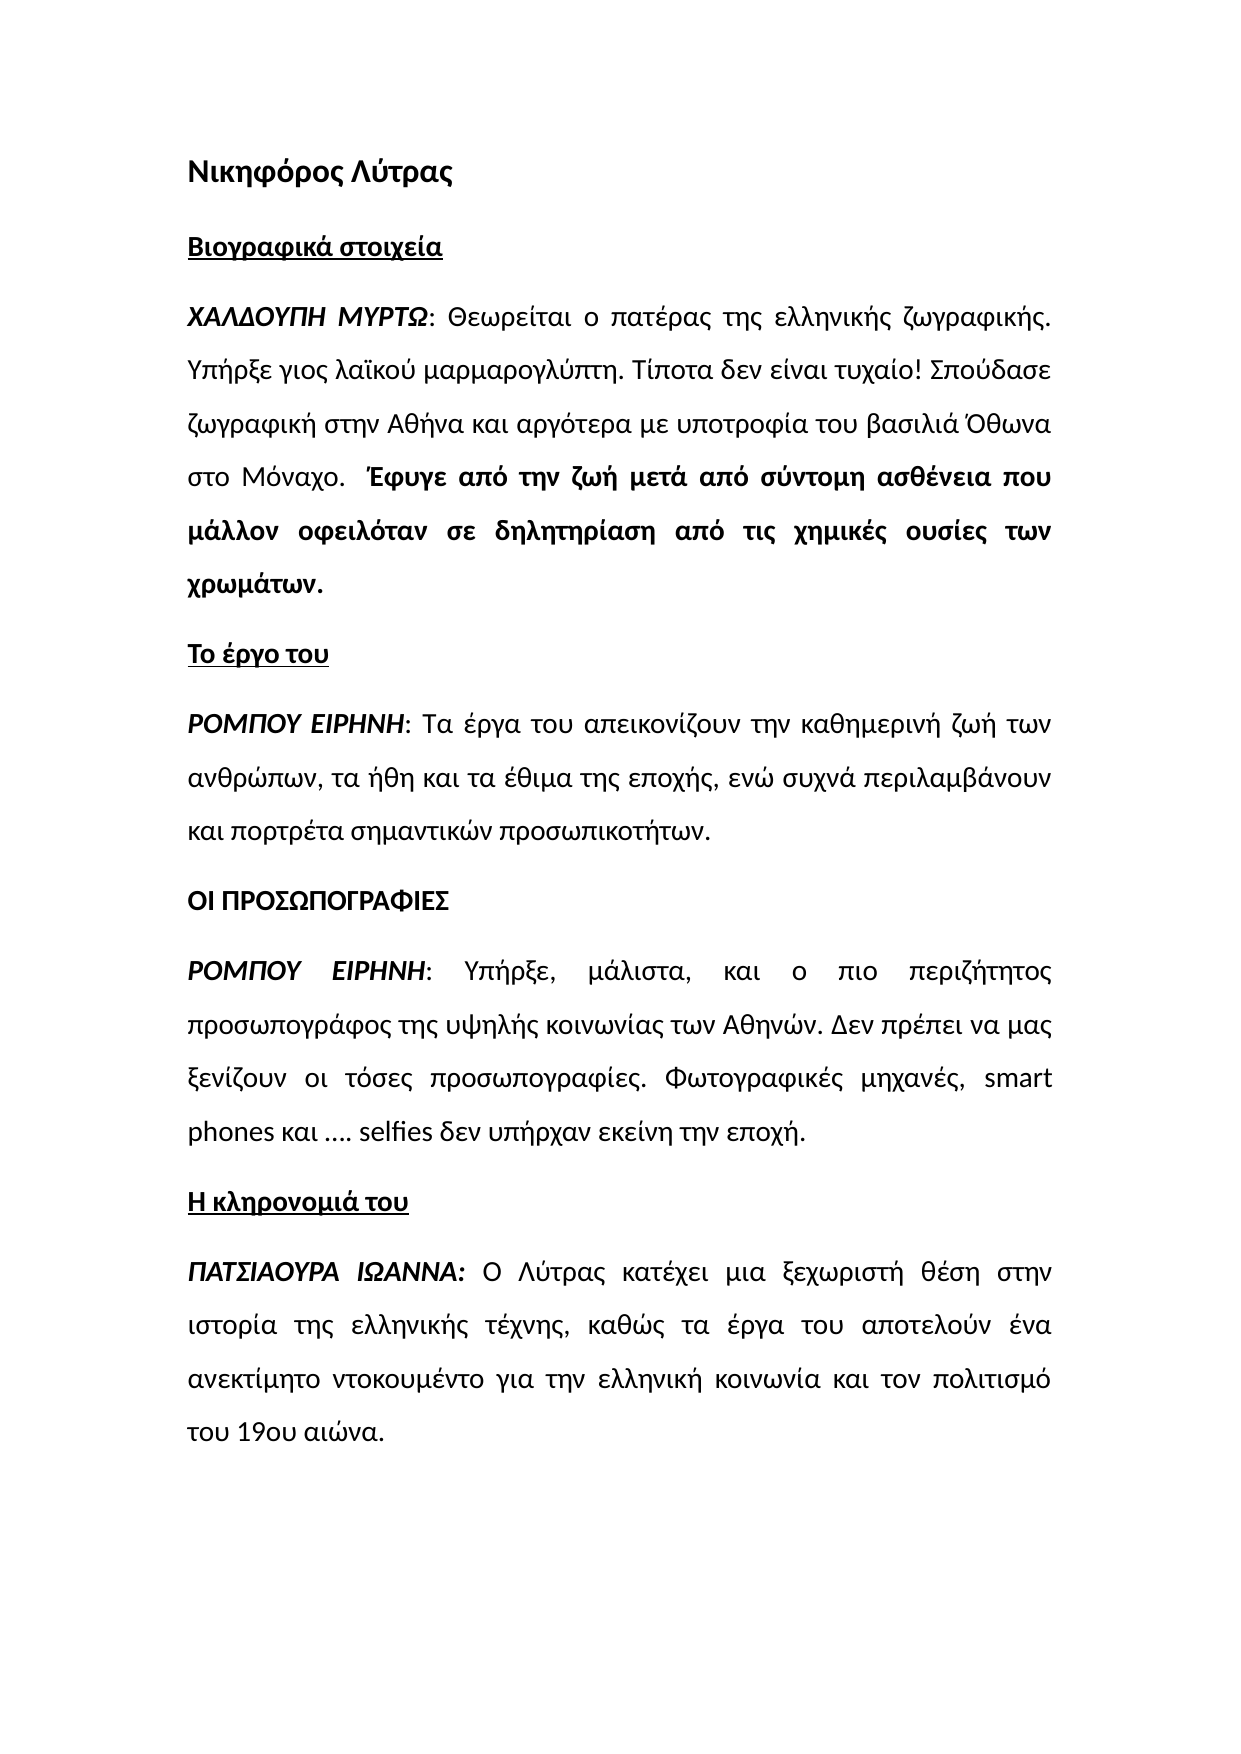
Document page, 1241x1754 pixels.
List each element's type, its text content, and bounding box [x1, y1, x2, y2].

text Το έργο του [187, 635, 1053, 671]
text Νικηφόρος Λύτρας [187, 150, 1053, 191]
text ΡΟΜΠΟΥ ΕΙΡΗΝΗ: Τα έργα του απεικονίζουν την καθημερινή ζωή των ανθρώπων, τα ήθη και τα έθιμα της εποχής, ενώ συχνά περιλαμβάνουν και πορτρέτα σημαντικών προσωπικοτήτων. [187, 705, 1053, 848]
text H κληρονομιά του [187, 1183, 1053, 1218]
text ΠΑΤΣΙΑΟΥΡΑ ΙΩΑΝΝΑ: Ο Λύτρας κατέχει μια ξεχωριστή θέση στην ιστορία της ελληνικής τέχνης, καθώς τα έργα του αποτελούν ένα ανεκτίμητο ντοκουμέντο για την ελληνική κοινωνία και τον πολιτισμό του 19ου αιώνα. [187, 1253, 1053, 1449]
text ΧΑΛΔΟΥΠΗ ΜΥΡΤΩ: Θεωρείται ο πατέρας της ελληνικής ζωγραφικής. Υπήρξε γιος λαϊκού μαρμαρογλύπτη. Τίποτα δεν είναι τυχαίο! Σπούδασε ζωγραφική στην Αθήνα και αργότερα με υποτροφία του βασιλιά Όθωνα στο Μόναχο. Έφυγε από την ζωή μετά από σύντομη ασθένεια που μάλλον οφειλόταν σε δηλητηρίαση από τις χημικές ουσίες των χρωμάτων. [187, 298, 1053, 601]
text ΟΙ ΠΡΟΣΩΠΟΓΡΑΦΙΕΣ [187, 882, 1053, 918]
text Βιογραφικά στοιχεία [187, 228, 1053, 263]
text ΡΟΜΠΟΥ ΕΙΡΗΝΗ: Υπήρξε, μάλιστα, και ο πιο περιζήτητος προσωπογράφος της υψηλής κοινωνίας των Αθηνών. Δεν πρέπει να μας ξενίζουν οι τόσες προσωπογραφίες. Φωτογραφικές μηχανές, smart phones και …. selfies δεν υπήρχαν εκείνη την εποχή. [187, 952, 1053, 1148]
